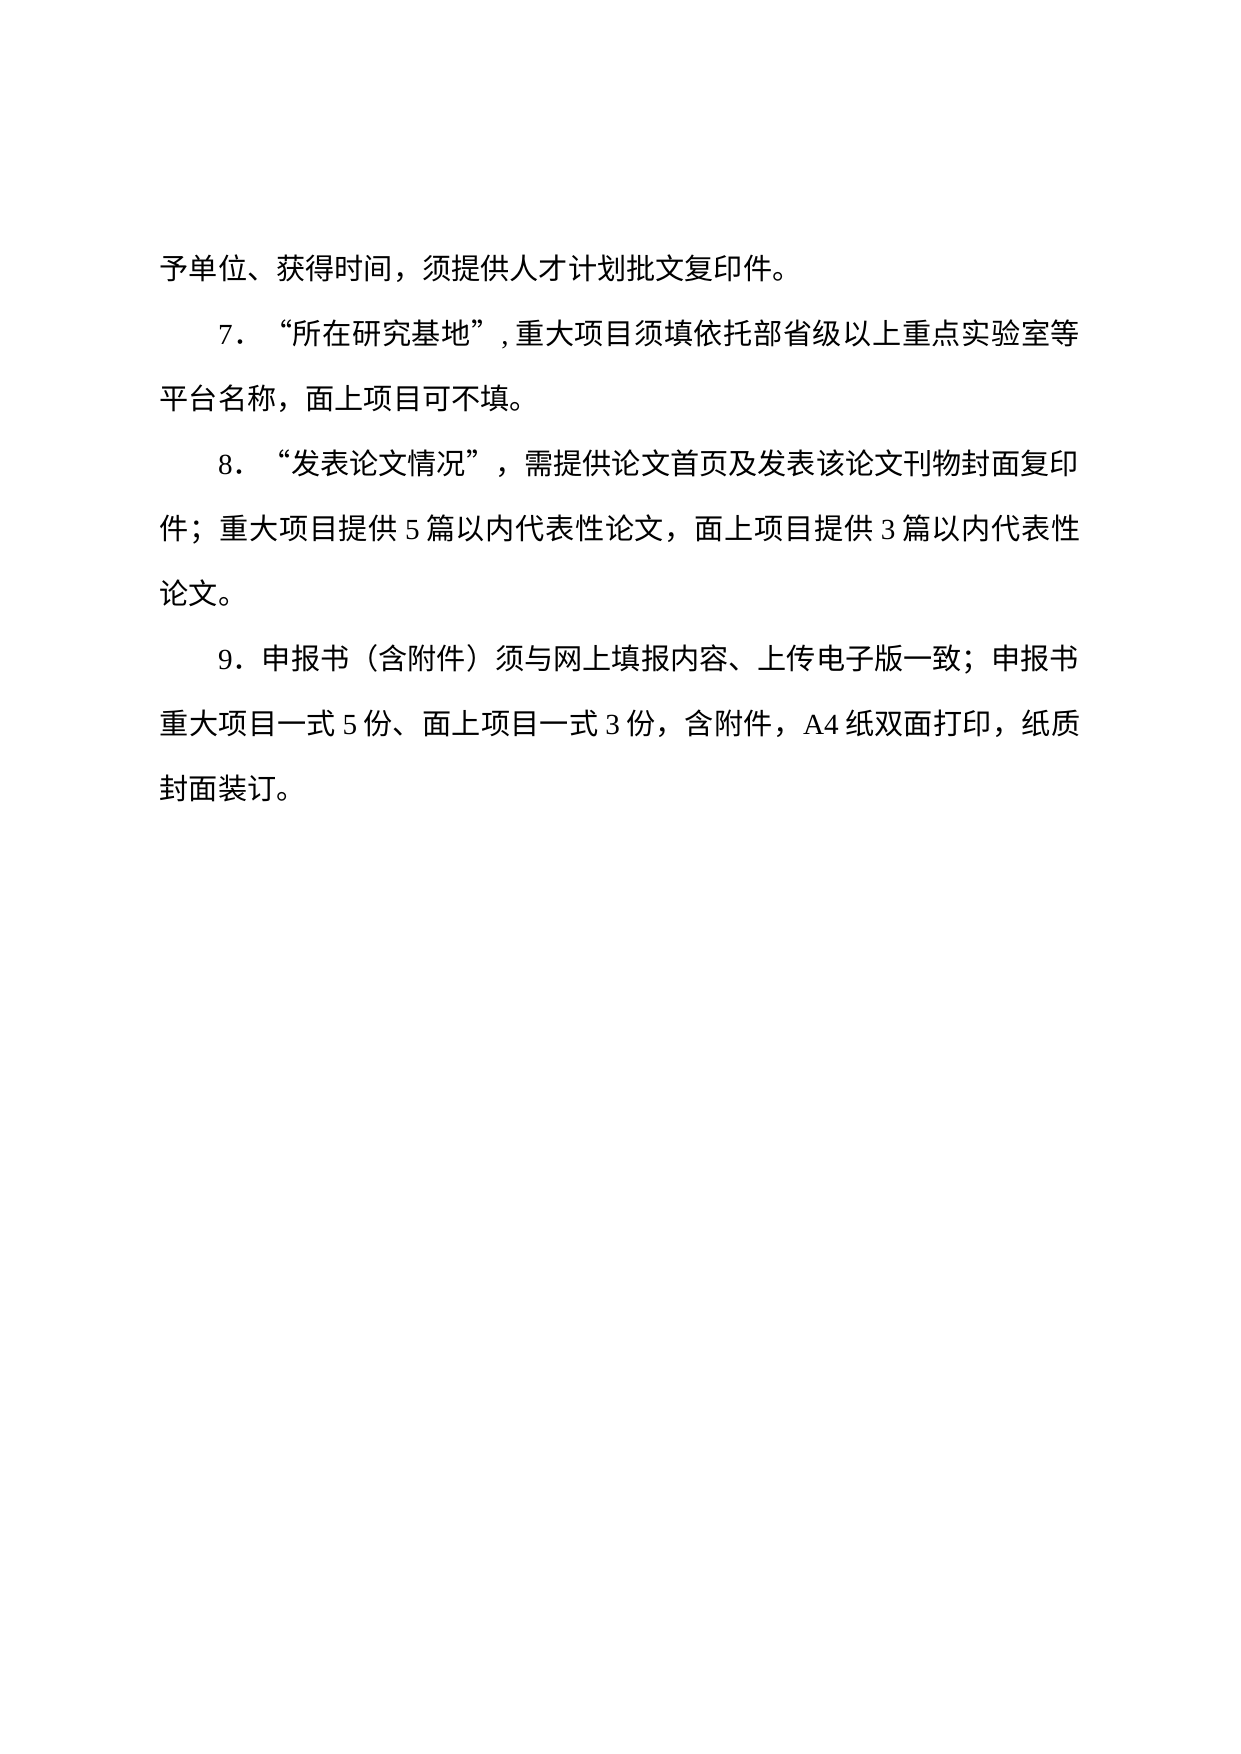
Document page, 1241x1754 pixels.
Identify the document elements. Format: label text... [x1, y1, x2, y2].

text 8．“发表论文情况”，需提供论文首页及发表该论文刊物封面复印件；重大项目提供5篇以内代表性论文，面上项目提供3篇以内代表性论文。 [159, 429, 1081, 624]
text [159, 234, 1081, 299]
text 7．“所在研究基地”, 重大项目须填依托部省级以上重点实验室等平台名称，面上项目可不填。 [159, 299, 1081, 429]
text 9．申报书（含附件）须与网上填报内容、上传电子版一致；申报书重大项目一式5份、面上项目一式3份，含附件，A4纸双面打印，纸质封面装订。 [159, 624, 1081, 819]
